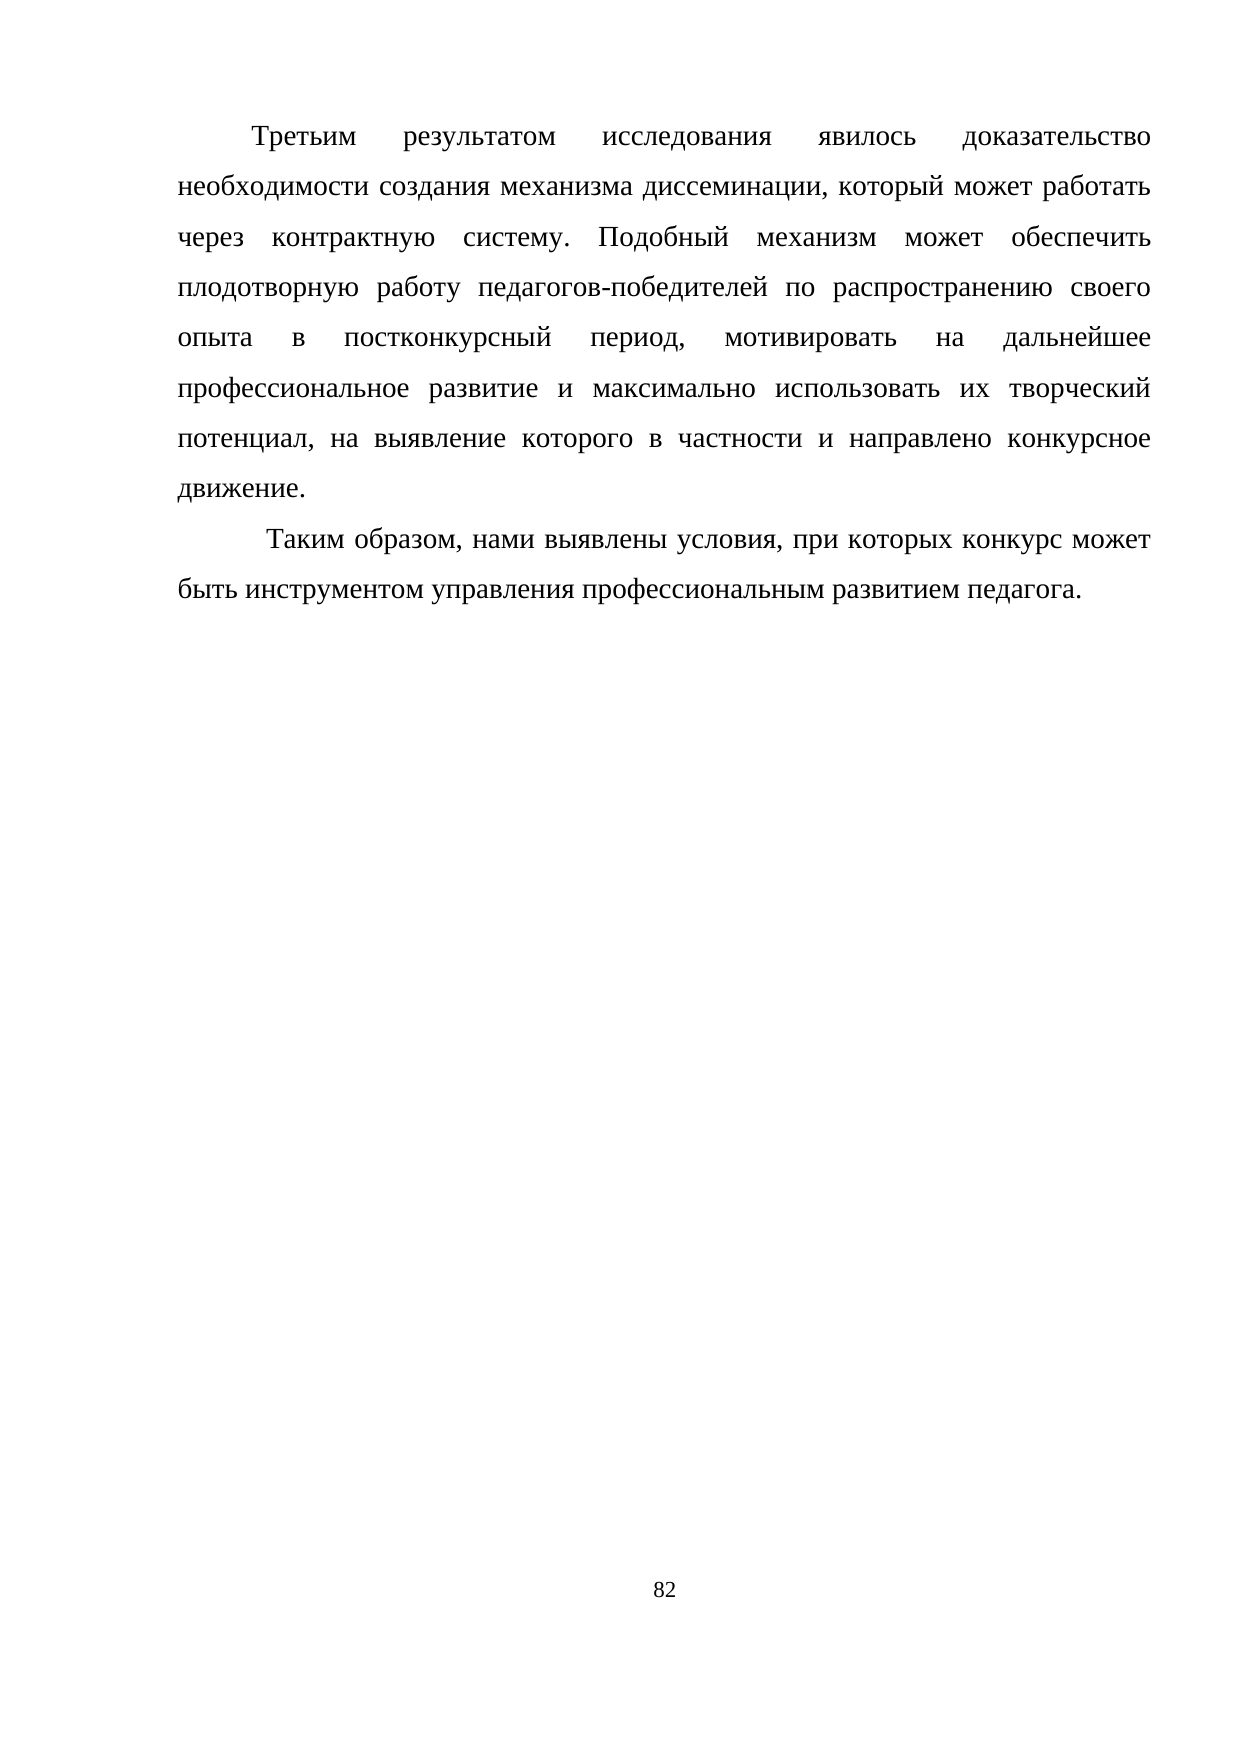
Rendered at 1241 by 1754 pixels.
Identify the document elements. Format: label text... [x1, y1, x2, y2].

text Третьим результатом исследования явилось доказательство необходимости создания механизма диссеминации, который может работать через контрактную систему. Подобный механизм может обеспечить плодотворную работу педагогов-победителей по распространению своего опыта в постконкурсный период, мотивировать на дальнейшее профессиональное развитие и максимально использовать их творческий потенциал, на выявление которого в частности и направлено конкурсное движение. [177, 118, 1152, 504]
text Таким образом, нами выявлены условия, при которых конкурс может быть инструментом управления профессиональным развитием педагога. [177, 521, 1152, 604]
